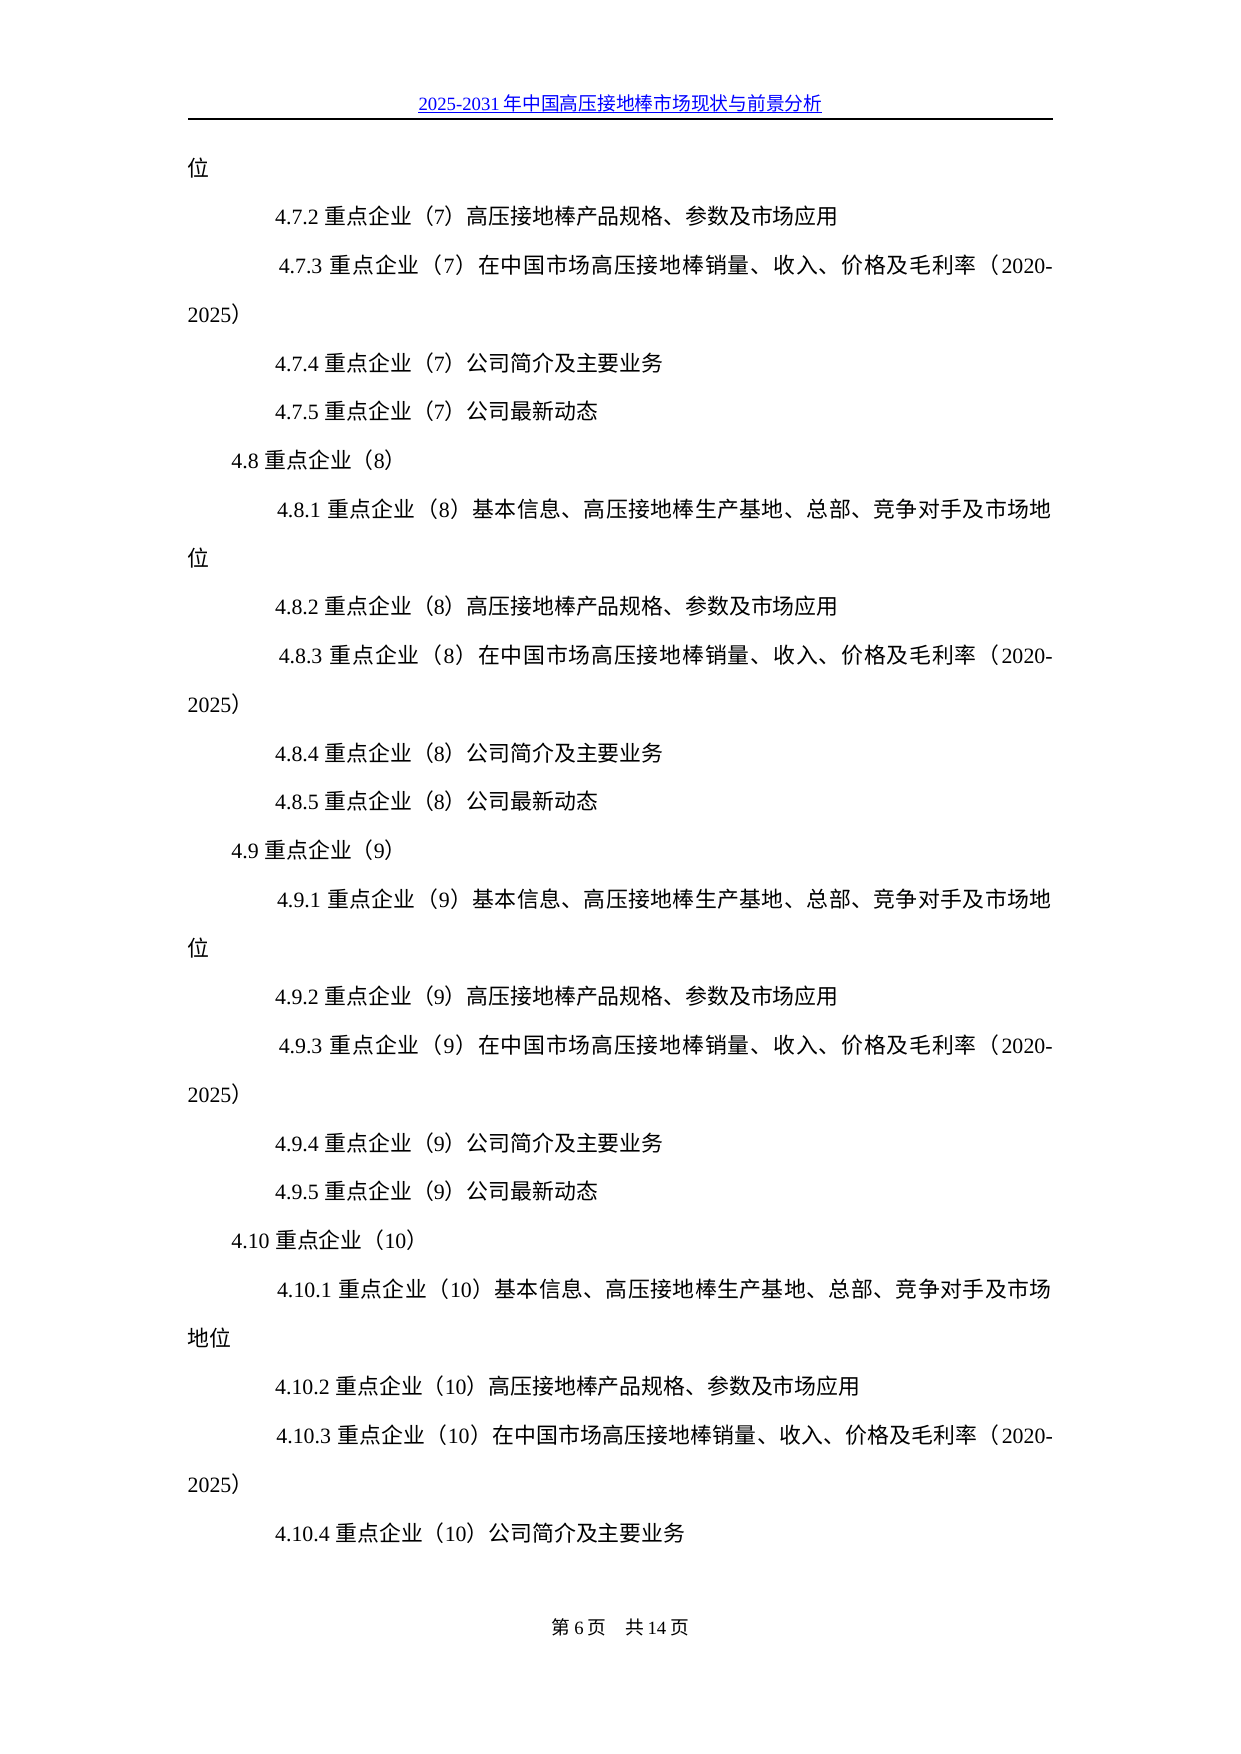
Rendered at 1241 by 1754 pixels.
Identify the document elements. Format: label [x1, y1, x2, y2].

text [187, 150, 1053, 1548]
